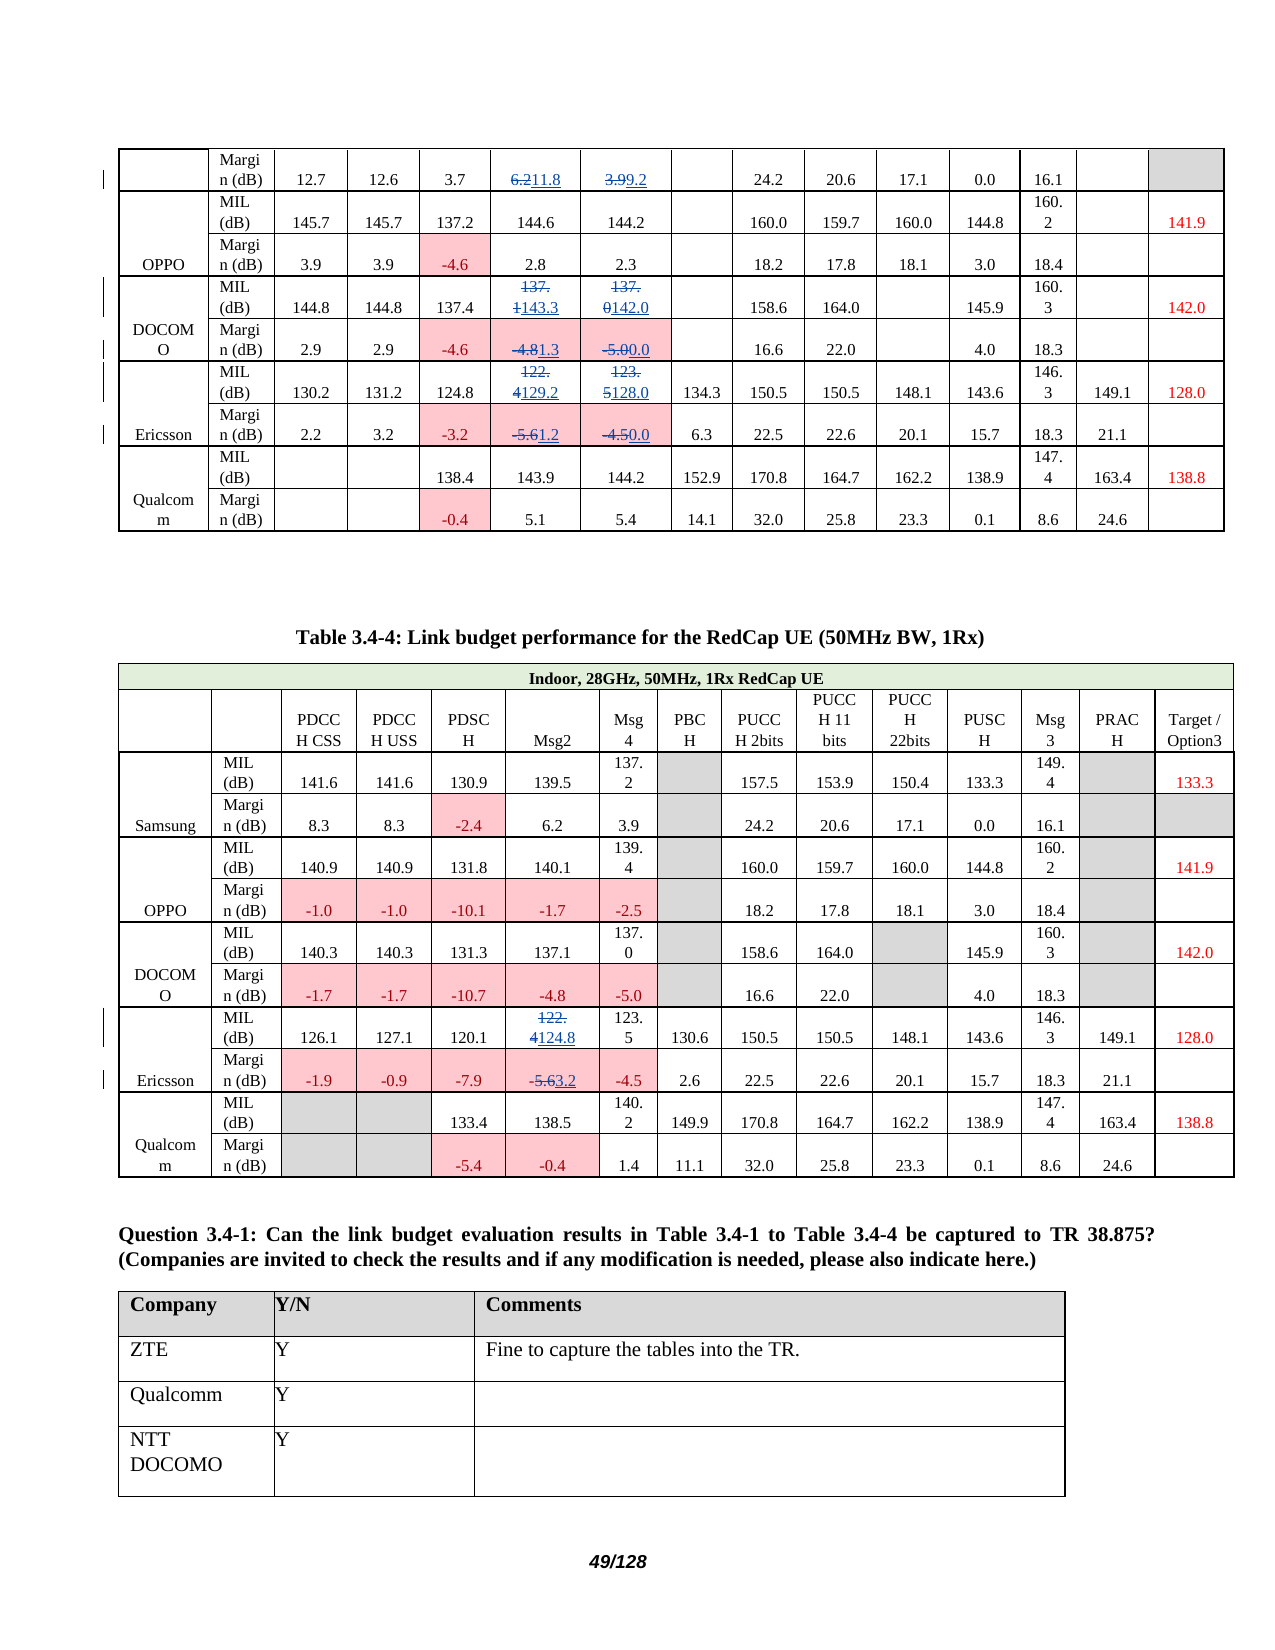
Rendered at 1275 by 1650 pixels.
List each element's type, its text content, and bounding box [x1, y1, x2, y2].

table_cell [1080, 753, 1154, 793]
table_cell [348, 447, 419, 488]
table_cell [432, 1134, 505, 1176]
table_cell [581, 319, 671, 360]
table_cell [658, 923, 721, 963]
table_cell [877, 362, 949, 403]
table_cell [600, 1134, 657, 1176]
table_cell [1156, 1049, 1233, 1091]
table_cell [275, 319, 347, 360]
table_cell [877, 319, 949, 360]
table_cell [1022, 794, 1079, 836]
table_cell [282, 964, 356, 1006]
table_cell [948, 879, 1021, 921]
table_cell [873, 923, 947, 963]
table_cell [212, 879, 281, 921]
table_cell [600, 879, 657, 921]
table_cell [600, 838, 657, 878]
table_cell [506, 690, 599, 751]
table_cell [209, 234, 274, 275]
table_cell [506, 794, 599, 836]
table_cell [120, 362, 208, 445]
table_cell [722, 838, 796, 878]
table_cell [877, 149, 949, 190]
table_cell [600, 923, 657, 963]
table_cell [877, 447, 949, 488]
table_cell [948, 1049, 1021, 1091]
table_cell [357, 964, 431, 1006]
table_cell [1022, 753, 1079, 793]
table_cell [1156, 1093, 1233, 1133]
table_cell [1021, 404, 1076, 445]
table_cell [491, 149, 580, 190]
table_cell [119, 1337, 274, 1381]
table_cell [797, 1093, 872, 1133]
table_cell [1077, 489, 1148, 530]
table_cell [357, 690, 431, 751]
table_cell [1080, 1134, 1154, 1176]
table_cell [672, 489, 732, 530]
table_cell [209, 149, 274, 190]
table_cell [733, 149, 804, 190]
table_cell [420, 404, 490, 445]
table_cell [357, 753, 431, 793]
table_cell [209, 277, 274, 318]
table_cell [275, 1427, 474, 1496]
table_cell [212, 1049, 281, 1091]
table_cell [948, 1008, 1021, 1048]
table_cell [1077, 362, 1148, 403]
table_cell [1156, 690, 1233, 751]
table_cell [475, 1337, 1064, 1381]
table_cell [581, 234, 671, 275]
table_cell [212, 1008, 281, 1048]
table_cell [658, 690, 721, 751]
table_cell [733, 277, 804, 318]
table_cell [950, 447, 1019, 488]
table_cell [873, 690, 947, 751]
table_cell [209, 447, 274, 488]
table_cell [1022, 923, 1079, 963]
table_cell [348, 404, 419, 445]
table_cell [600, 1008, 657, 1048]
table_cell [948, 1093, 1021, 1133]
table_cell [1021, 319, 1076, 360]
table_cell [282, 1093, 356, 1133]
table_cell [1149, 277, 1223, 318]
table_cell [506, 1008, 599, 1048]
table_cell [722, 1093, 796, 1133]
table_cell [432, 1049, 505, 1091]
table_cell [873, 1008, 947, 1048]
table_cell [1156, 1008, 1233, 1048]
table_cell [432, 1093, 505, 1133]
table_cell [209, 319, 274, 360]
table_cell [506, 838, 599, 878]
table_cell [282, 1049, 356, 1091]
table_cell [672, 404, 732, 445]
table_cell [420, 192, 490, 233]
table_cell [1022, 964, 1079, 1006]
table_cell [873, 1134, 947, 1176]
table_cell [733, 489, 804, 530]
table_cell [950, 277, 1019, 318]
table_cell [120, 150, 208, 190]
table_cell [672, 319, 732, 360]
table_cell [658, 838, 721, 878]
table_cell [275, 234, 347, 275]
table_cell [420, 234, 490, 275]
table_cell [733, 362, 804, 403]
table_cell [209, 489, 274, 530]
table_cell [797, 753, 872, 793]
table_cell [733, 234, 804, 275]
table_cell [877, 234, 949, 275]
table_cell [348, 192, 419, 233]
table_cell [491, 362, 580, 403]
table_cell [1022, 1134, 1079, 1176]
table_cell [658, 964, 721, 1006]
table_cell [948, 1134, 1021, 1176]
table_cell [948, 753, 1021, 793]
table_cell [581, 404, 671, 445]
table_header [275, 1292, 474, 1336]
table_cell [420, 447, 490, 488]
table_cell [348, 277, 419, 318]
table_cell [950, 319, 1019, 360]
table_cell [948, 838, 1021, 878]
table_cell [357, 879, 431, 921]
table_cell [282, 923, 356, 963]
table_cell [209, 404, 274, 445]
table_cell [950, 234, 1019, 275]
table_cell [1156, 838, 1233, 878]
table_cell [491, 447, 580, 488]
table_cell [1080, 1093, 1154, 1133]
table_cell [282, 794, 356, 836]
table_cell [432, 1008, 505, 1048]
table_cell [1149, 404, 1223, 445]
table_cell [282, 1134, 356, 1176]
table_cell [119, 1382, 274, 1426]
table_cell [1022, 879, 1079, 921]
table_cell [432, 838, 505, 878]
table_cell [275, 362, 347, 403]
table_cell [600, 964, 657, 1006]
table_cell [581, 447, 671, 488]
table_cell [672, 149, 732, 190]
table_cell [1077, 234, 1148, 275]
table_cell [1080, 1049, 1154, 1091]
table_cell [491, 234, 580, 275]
text Question 3.4-1: Can the link budget evaluation results in Table 3.4-1 to Table 3.4-4 be captured to TR 38.875? (Companies are invited to check the results and if any modification is needed, please also indicate here.) [118, 1222, 1157, 1271]
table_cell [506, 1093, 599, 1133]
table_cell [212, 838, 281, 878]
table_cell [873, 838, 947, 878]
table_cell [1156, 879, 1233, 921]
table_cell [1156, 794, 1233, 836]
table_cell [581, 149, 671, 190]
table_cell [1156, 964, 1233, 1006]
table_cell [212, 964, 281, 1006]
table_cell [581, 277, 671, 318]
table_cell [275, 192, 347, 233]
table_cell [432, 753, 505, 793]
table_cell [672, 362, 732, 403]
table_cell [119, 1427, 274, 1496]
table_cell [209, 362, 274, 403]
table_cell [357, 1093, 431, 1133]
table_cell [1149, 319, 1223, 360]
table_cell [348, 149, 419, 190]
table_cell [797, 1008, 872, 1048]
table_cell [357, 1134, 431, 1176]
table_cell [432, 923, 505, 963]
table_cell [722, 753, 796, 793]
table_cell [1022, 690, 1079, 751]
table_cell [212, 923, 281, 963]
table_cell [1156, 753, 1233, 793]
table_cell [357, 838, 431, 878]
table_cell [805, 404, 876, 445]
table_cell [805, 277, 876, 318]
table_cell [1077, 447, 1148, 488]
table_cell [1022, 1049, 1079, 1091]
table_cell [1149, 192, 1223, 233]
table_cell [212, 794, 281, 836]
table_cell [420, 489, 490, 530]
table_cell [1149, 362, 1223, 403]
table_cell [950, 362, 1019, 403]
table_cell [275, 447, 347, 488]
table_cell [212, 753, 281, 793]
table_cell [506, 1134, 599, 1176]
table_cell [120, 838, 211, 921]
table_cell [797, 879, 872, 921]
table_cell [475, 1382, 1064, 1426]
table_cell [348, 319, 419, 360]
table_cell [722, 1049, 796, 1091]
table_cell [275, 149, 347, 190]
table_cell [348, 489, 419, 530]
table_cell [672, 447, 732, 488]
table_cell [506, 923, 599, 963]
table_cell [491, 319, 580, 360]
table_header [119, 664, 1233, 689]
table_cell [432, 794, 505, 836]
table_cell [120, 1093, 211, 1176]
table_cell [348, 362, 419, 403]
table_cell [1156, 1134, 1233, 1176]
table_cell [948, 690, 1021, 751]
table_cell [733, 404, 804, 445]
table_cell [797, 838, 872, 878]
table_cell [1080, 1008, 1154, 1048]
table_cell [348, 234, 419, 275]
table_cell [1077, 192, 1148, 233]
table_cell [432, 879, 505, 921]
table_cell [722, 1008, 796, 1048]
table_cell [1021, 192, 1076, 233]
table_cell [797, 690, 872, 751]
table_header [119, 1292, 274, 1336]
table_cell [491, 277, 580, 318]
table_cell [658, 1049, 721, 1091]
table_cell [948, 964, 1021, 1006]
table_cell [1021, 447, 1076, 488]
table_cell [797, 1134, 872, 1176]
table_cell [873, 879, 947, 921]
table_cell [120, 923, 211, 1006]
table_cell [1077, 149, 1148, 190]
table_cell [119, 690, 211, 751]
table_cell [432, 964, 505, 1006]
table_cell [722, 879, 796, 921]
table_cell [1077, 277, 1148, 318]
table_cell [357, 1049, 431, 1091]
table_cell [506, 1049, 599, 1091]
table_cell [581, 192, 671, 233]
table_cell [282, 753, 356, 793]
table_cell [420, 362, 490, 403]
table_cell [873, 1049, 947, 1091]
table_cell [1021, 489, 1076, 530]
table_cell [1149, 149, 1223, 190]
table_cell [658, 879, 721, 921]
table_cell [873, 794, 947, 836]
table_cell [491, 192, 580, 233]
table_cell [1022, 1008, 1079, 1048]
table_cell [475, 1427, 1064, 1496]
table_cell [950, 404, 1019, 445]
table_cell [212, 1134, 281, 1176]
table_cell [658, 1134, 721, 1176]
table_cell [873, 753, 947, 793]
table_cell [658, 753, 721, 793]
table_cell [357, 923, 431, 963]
text Table 3.4-4: Link budget performance for the RedCap UE (50MHz BW, 1Rx) [118, 625, 1157, 649]
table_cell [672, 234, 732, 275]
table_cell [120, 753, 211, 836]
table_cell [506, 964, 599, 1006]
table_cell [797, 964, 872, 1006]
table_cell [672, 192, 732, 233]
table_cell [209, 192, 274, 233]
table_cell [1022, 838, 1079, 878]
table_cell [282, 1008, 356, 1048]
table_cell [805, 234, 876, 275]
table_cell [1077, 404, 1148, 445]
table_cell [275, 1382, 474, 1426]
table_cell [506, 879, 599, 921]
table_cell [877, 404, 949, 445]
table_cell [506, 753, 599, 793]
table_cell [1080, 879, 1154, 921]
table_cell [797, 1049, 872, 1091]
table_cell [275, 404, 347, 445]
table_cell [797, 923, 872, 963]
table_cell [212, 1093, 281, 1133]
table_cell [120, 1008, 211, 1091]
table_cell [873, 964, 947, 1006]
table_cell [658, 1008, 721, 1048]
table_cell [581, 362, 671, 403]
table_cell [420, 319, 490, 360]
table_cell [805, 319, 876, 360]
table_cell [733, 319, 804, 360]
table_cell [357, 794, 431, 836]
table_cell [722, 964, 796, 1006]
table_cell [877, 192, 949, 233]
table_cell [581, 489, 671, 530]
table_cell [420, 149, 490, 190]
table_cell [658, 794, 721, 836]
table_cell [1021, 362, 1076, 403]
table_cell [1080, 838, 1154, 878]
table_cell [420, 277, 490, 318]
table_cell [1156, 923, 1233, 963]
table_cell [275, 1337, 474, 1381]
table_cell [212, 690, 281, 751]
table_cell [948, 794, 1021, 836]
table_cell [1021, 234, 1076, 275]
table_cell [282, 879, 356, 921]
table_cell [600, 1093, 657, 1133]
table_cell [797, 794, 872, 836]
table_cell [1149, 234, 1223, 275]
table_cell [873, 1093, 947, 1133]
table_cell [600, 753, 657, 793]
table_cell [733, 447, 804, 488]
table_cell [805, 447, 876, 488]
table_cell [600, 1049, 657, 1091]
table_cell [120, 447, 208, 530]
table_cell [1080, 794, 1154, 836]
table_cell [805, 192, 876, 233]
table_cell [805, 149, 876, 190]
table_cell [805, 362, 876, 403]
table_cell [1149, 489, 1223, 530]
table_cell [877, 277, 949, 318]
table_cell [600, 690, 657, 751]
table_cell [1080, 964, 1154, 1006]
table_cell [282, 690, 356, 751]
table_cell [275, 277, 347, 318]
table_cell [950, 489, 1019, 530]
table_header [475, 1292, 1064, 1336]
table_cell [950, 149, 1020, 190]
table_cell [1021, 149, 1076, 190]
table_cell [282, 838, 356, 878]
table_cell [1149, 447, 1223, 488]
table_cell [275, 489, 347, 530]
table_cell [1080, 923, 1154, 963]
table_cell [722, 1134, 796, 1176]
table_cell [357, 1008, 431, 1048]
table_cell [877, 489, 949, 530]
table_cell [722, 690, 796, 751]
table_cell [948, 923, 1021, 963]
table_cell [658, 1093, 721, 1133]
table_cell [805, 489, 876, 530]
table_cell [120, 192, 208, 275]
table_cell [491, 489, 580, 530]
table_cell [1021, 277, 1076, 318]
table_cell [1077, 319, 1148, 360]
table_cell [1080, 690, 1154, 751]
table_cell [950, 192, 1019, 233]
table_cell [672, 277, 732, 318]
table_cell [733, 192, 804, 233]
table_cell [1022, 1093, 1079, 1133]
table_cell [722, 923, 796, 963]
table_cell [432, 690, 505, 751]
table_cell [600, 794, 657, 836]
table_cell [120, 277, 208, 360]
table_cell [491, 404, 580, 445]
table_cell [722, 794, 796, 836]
